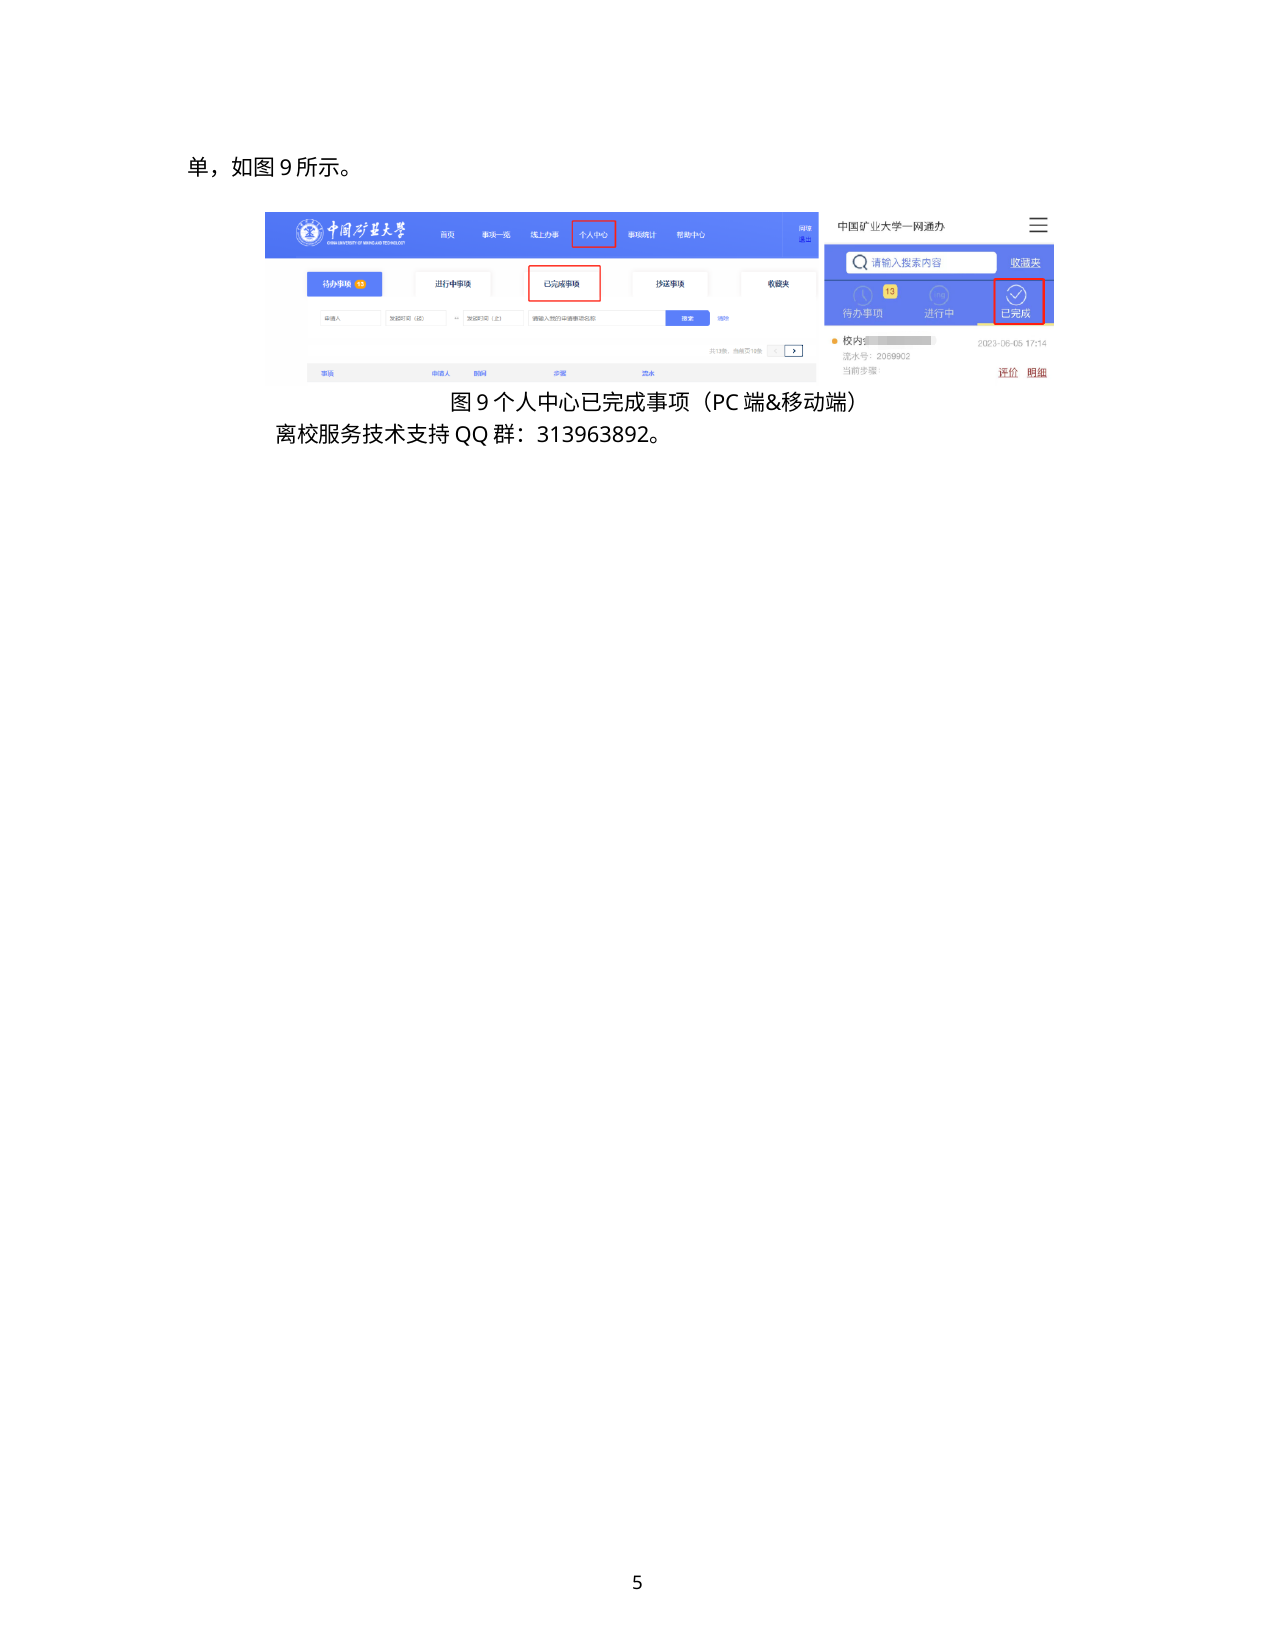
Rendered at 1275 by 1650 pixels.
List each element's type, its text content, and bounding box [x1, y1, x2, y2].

picture [824, 211, 1054, 386]
text 离校服务技术支持QQ群：313963892。 [187, 417, 1087, 449]
picture [265, 212, 819, 386]
text 图9个人中心已完成事项（PC端&移动端） [187, 385, 1087, 417]
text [187, 150, 1087, 182]
